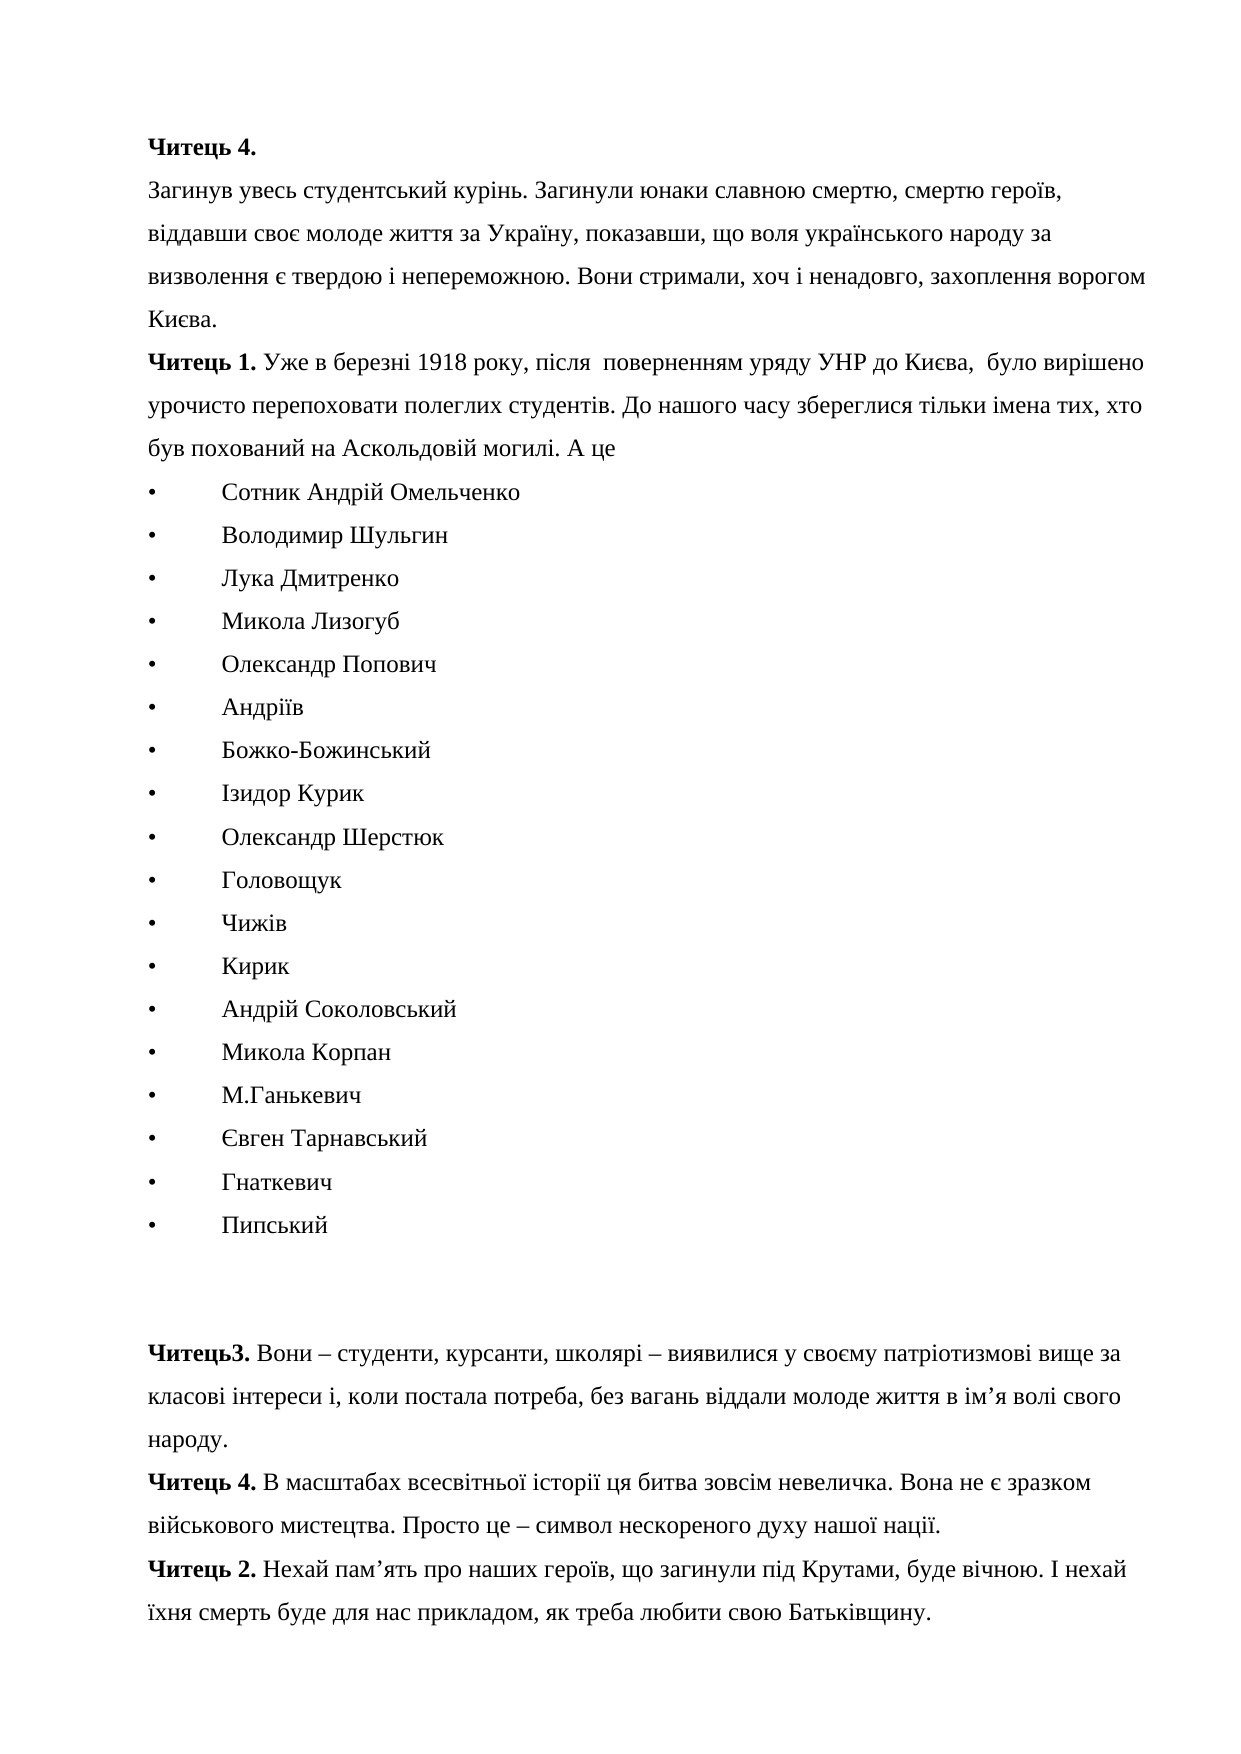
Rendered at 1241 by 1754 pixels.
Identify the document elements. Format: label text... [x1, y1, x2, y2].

text • Олександр Шерстюк [148, 822, 1152, 850]
text Читець 4. В масштабах всесвітньої історії ця битва зовсім невеличка. Вона не є зразком військового мистецтва. Просто це – символ нескореного духу нашої нації. [148, 1467, 1152, 1539]
text • М.Ганькевич [148, 1080, 1152, 1109]
text • Володимир Шульгин [148, 520, 1152, 548]
text • Пипський [148, 1210, 1152, 1238]
text Читець 2. Нехай пам’ять про наших героїв, що загинули під Крутами, буде вічною. І нехай їхня смерть буде для нас прикладом, як треба любити свою Батьківщину. [148, 1554, 1152, 1626]
text • Ізидор Курик [148, 778, 1152, 807]
text Читець3. Вони – студенти, курсанти, школярі – виявилися у своєму патріотизмові вище за класові інтереси і, коли постала потреба, без вагань віддали молоде життя в ім’я волі свого народу. [148, 1338, 1152, 1453]
text • Микола Корпан [148, 1037, 1152, 1066]
text • Андрій Соколовський [148, 994, 1152, 1023]
text • Божко-Божинський [148, 735, 1152, 764]
text • Лука Дмитренко [148, 563, 1152, 592]
text • Кирик [148, 951, 1152, 980]
text • Олександр Попович [148, 649, 1152, 678]
text • Микола Лизогуб [148, 606, 1152, 635]
text Читець 4. [148, 132, 1152, 160]
text Читець 1. Уже в березні 1918 року, після поверненням уряду УНР до Києва, було вирішено урочисто перепоховати полеглих студентів. До нашого часу збереглися тільки імена тих, хто був похований на Аскольдовій могилі. А це [148, 347, 1152, 462]
text • Гнаткевич [148, 1167, 1152, 1195]
text Загинув увесь студентський курінь. Загинули юнаки славною смертю, смертю героїв, віддавши своє молоде життя за Україну, показавши, що воля українського народу за визволення є твердою і непереможною. Вони стримали, хоч і ненадовго, захоплення ворогом Києва. [148, 175, 1152, 333]
text • Головощук [148, 865, 1152, 893]
text • Чижів [148, 908, 1152, 937]
text • Сотник Андрій Омельченко [148, 477, 1152, 505]
text • Андріїв [148, 692, 1152, 721]
text • Євген Тарнавський [148, 1123, 1152, 1152]
